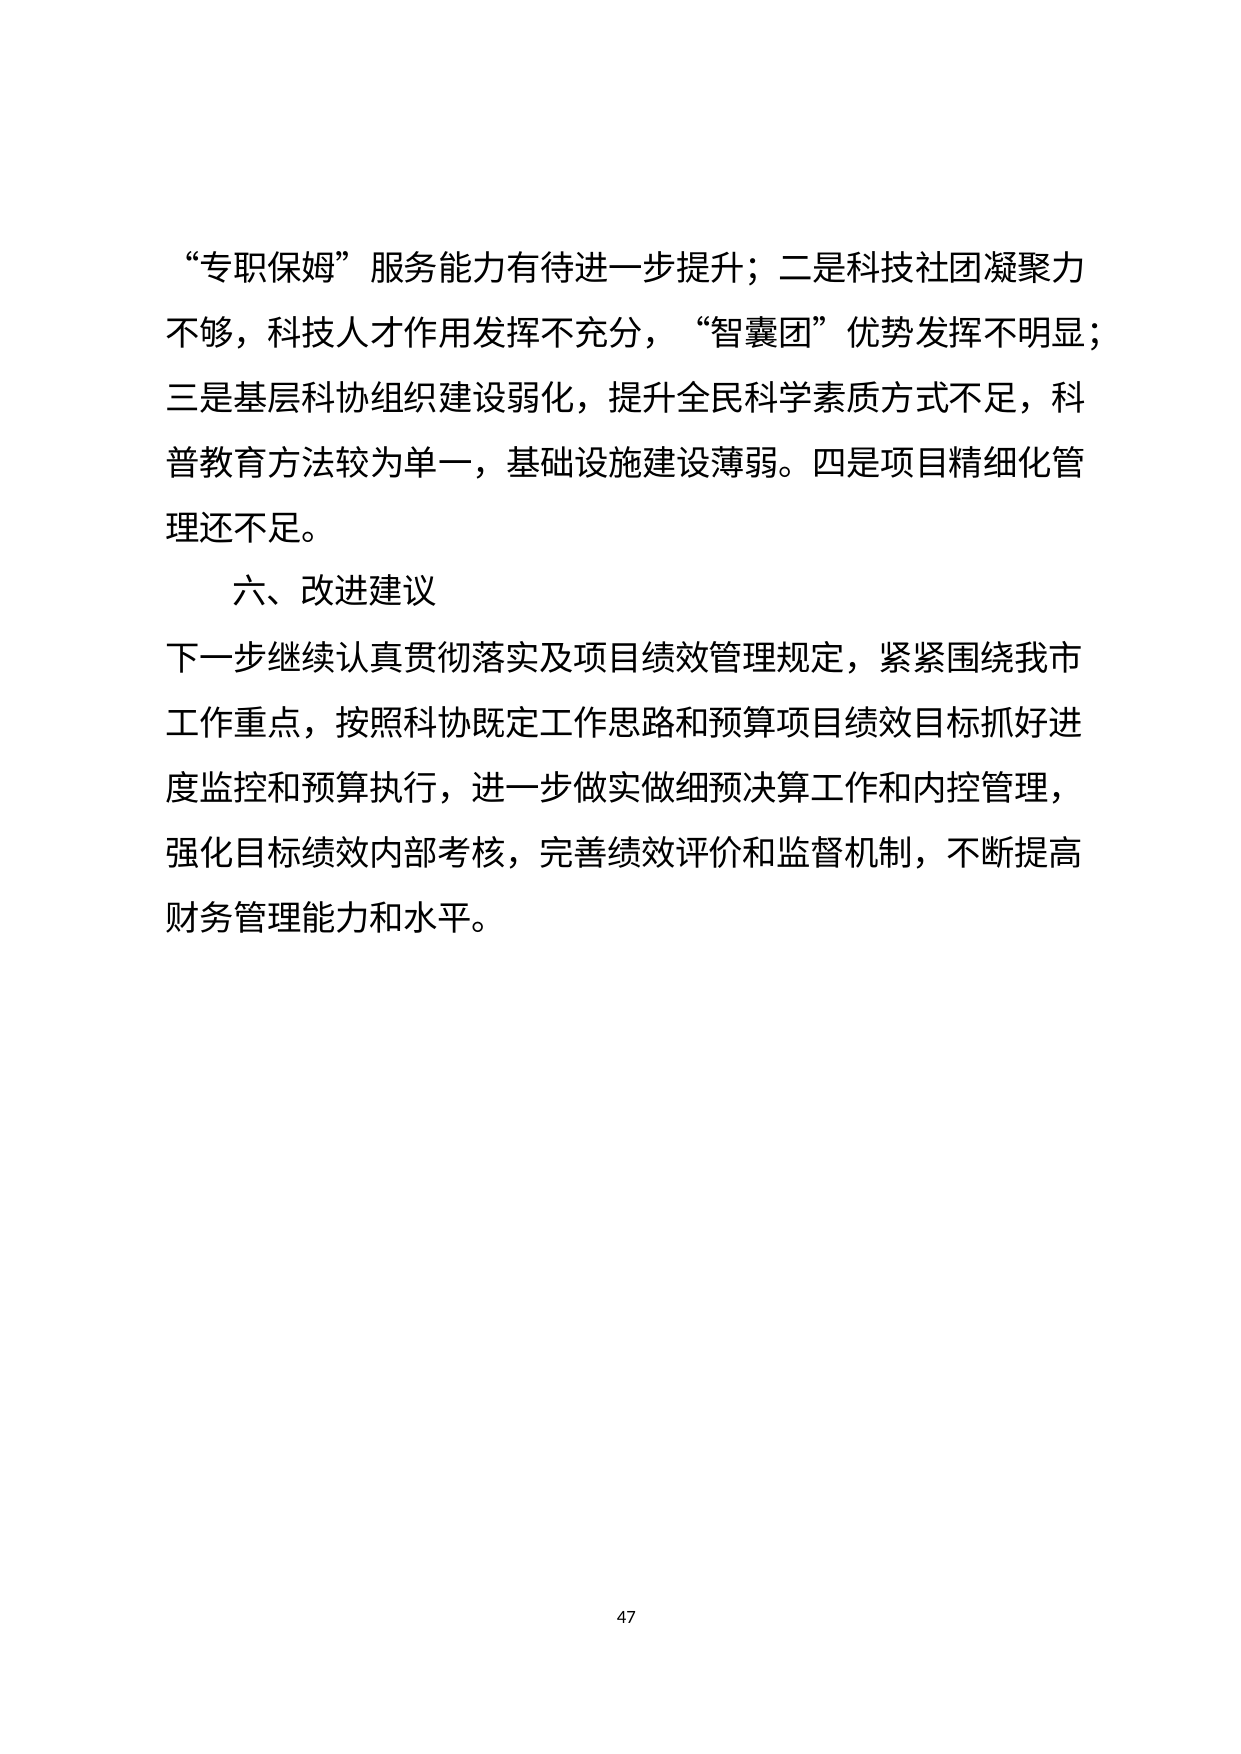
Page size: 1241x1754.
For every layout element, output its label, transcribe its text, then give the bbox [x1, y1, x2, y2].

text 六、改进建议 [165, 558, 1087, 623]
text 下一步继续认真贯彻落实及项目绩效管理规定，紧紧围绕我市工作重点，按照科协既定工作思路和预算项目绩效目标抓好进度监控和预算执行，进一步做实做细预决算工作和内控管理，强化目标绩效内部考核，完善绩效评价和监督机制，不断提高财务管理能力和水平。 [165, 623, 1087, 948]
text 一是“天府科技云”业态不够丰富，科技供需市场不旺盛，“专职保姆”服务能力有待进一步提升；二是科技社团凝聚力不够，科技人才作用发挥不充分，“智囊团”优势发挥不明显；三是基层科协组织建设弱化，提升全民科学素质方式不足，科普教育方法较为单一，基础设施建设薄弱。四是项目精细化管理还不足。 [165, 233, 1087, 558]
